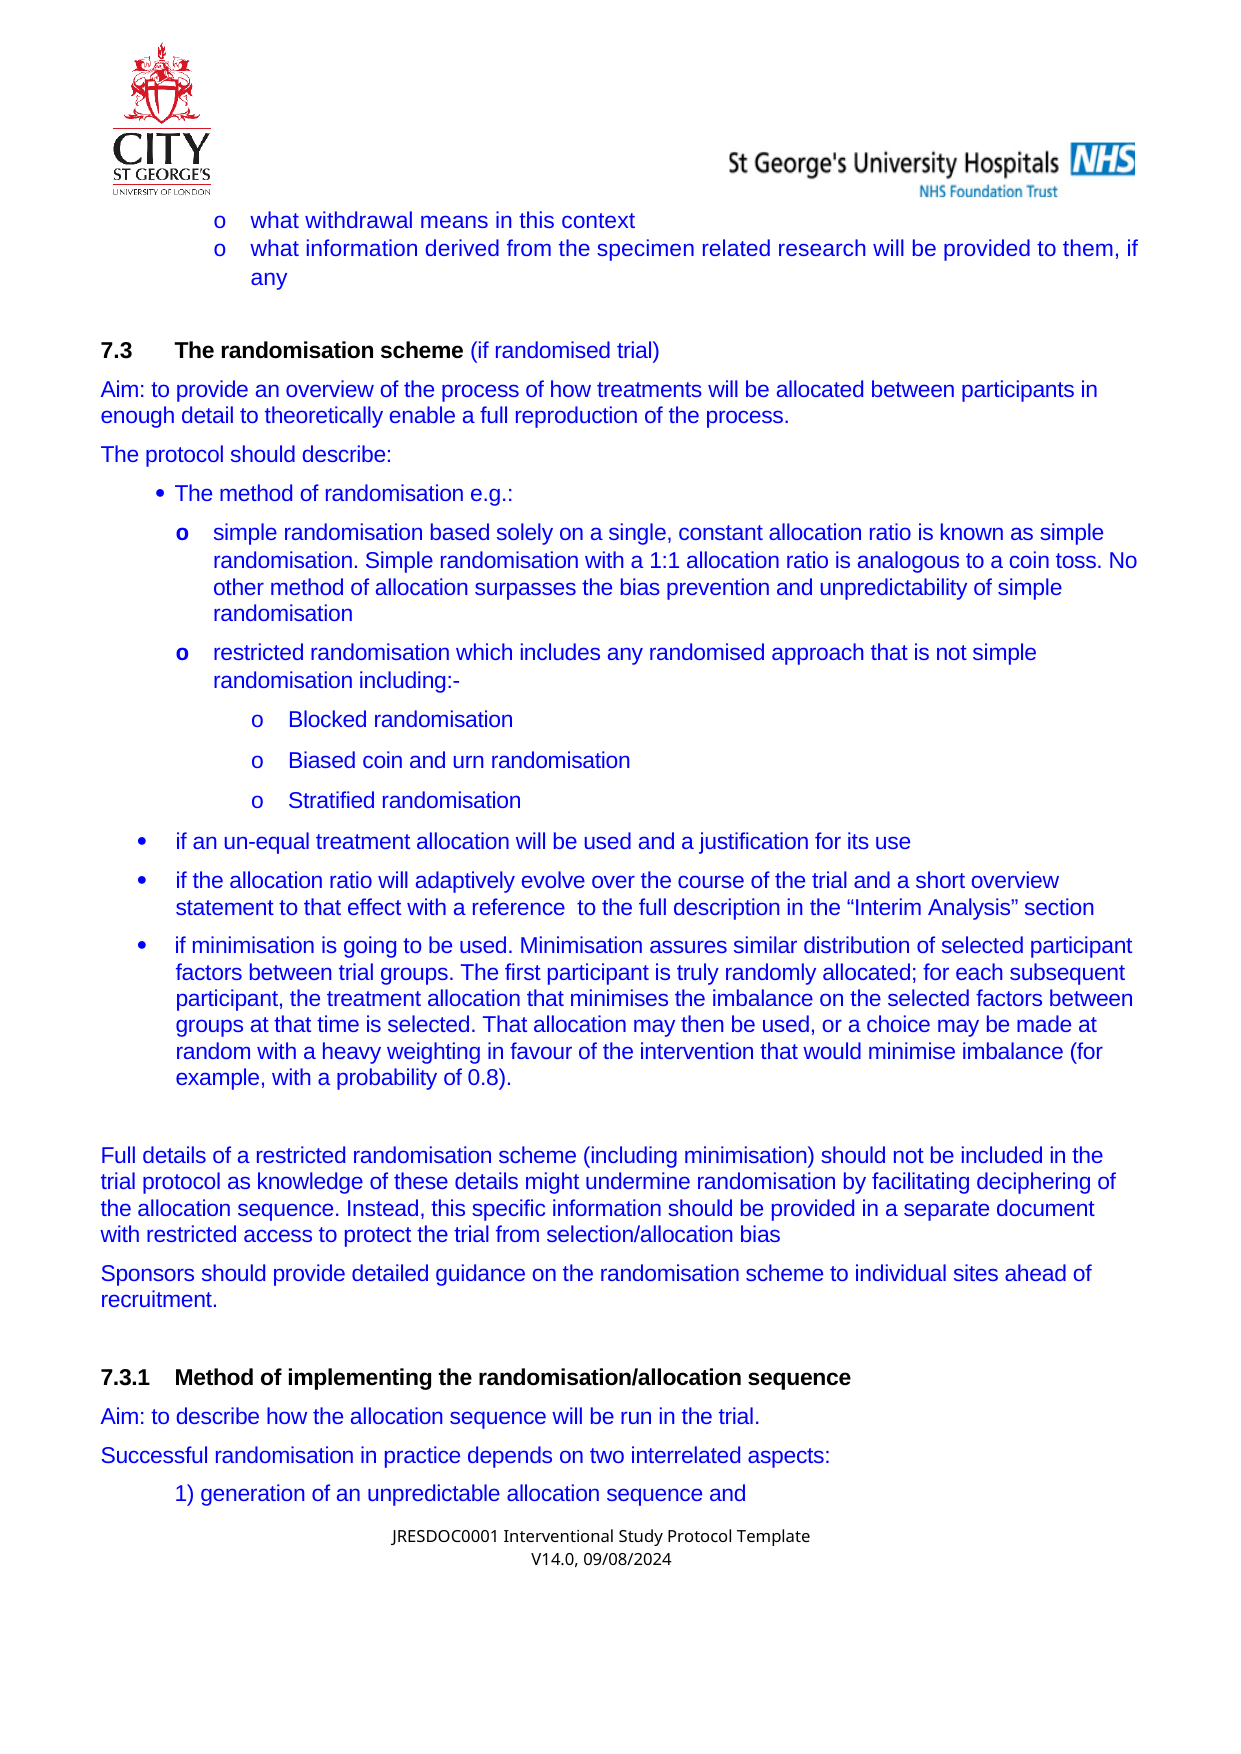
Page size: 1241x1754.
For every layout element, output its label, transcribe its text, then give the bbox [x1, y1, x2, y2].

text Successful randomisation in practice depends on two interrelated aspects: [100, 1442, 1140, 1468]
text 1) generation of an unpredictable allocation sequence and [100, 1480, 1140, 1507]
list The method of randomisation e.g.: [156, 480, 1140, 506]
list if an un-equal treatment allocation will be used and a justification for its use [138, 828, 1140, 855]
list restricted randomisation which includes any randomised approach that is not simple randomisation including:- [175, 639, 1140, 693]
text Aim: to describe how the allocation sequence will be run in the trial. [100, 1403, 1140, 1429]
list Blocked randomisation [250, 706, 1140, 734]
list Stratified randomisation [250, 787, 1140, 816]
text 7.3 The randomisation scheme (if randomised trial) [100, 337, 1140, 363]
text Sponsors should provide detailed guidance on the randomisation scheme to individual sites ahead of recruitment. [100, 1260, 1140, 1312]
list if minimisation is going to be used. Minimisation assures similar distribution of selected participant factors between trial groups. The first participant is truly randomly allocated; for each subsequent participant, the treatment allocation that minimises the imbalance on the selected factors between groups at that time is selected. That allocation may then be used, or a choice may be made at random with a heavy weighting in favour of the intervention that would minimise imbalance (for example, with a probability of 0.8). [138, 932, 1140, 1091]
list simple randomisation based solely on a single, constant allocation ratio is known as simple randomisation. Simple randomisation with a 1:1 allocation ratio is analogous to a coin toss. No other method of allocation surpasses the bias prevention and unpredictability of simple randomisation [175, 519, 1140, 626]
text Full details of a restricted randomisation scheme (including minimisation) should not be included in the trial protocol as knowledge of these details might undermine randomisation by facilitating deciphering of the allocation sequence. Instead, this specific information should be provided in a separate document with restricted access to protect the trial from selection/allocation bias [100, 1142, 1140, 1247]
text Aim: to provide an overview of the process of how treatments will be allocated between participants in enough detail to theoretically enable a full reproduction of the process. [100, 376, 1140, 428]
list Biased coin and urn randomisation [250, 747, 1140, 775]
list if the allocation ratio will adaptively evolve over the course of the trial and a short overview statement to that effect with a reference to the full description in the “Interim Analysis” section [138, 867, 1140, 920]
picture [728, 134, 1134, 203]
text 7.3.1 Method of implementing the randomisation/allocation sequence [100, 1364, 1140, 1390]
list what withdrawal means in this context [213, 207, 1140, 235]
list what information derived from the specimen related research will be provided to them, if any [213, 235, 1140, 290]
text The protocol should describe: [100, 441, 1140, 467]
picture [101, 32, 224, 206]
